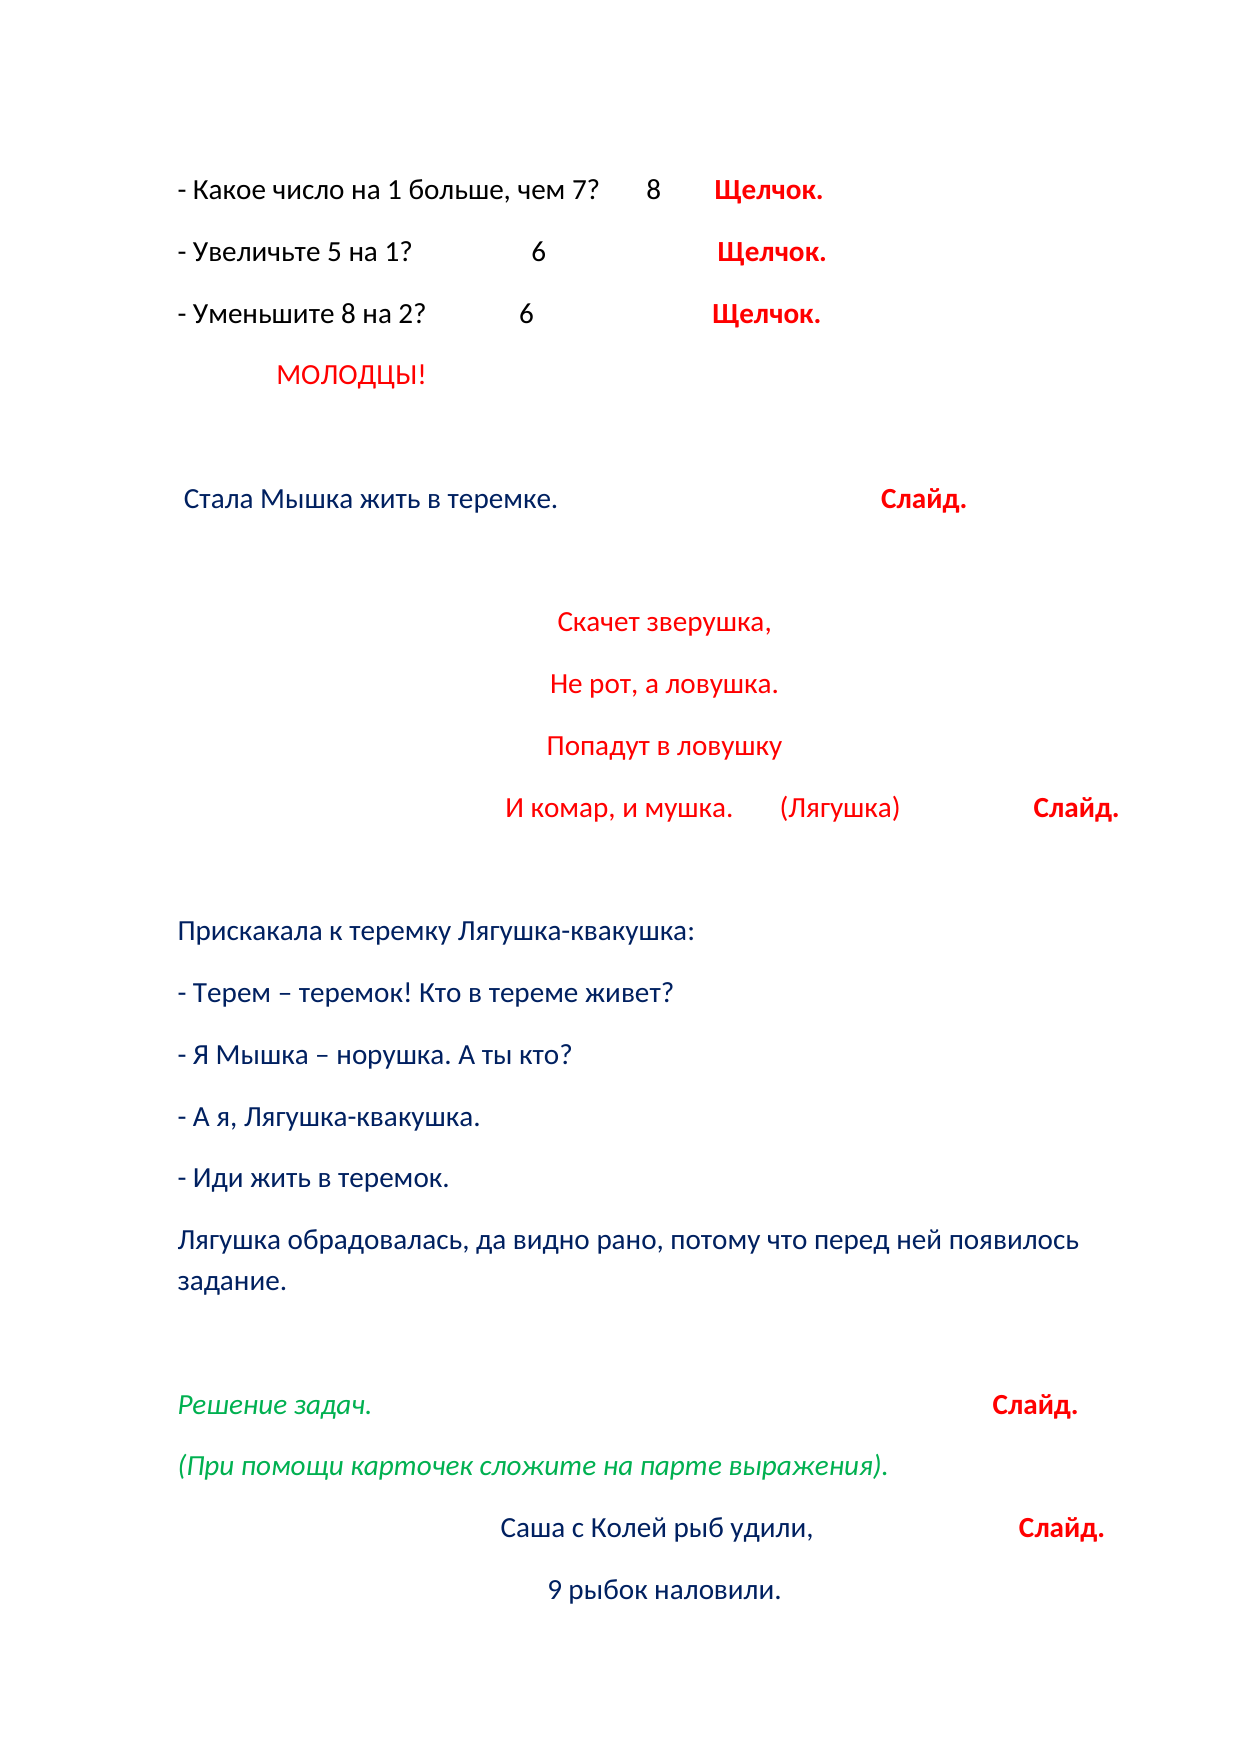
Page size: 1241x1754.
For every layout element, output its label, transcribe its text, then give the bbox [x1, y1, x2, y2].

text - А я, Лягушка-квакушка. [177, 1098, 1152, 1133]
text Не рот, а ловушка. [177, 665, 1152, 701]
text Попадут в ловушку [177, 727, 1152, 763]
text - Иди жить в теремок. [177, 1159, 1152, 1195]
text Скачет зверушка, [177, 603, 1152, 639]
text (При помощи карточек сложите на парте выражения). [177, 1447, 1152, 1483]
text Саша с Колей рыб удили, Слайд. [177, 1509, 1152, 1545]
text 9 рыбок наловили. [177, 1571, 1152, 1607]
text Стала Мышка жить в теремке. Слайд. [177, 480, 1152, 516]
text - Терем – теремок! Кто в тереме живет? [177, 974, 1152, 1010]
text - Уменьшите 8 на 2? 6 Щелчок. [177, 295, 1152, 330]
text Лягушка обрадовалась, да видно рано, потому что перед ней появилось задание. [177, 1221, 1152, 1298]
text Прискакала к теремку Лягушка-квакушка: [177, 912, 1152, 948]
text - Я Мышка – норушка. А ты кто? [177, 1036, 1152, 1072]
text МОЛОДЦЫ! [177, 356, 1152, 392]
text Решение задач. Слайд. [177, 1386, 1152, 1421]
text И комар, и мушка. (Лягушка) Слайд. [177, 789, 1152, 824]
text - Какое число на 1 больше, чем 7? 8 Щелчок. [177, 171, 1152, 207]
text - Увеличьте 5 на 1? 6 Щелчок. [177, 233, 1152, 268]
